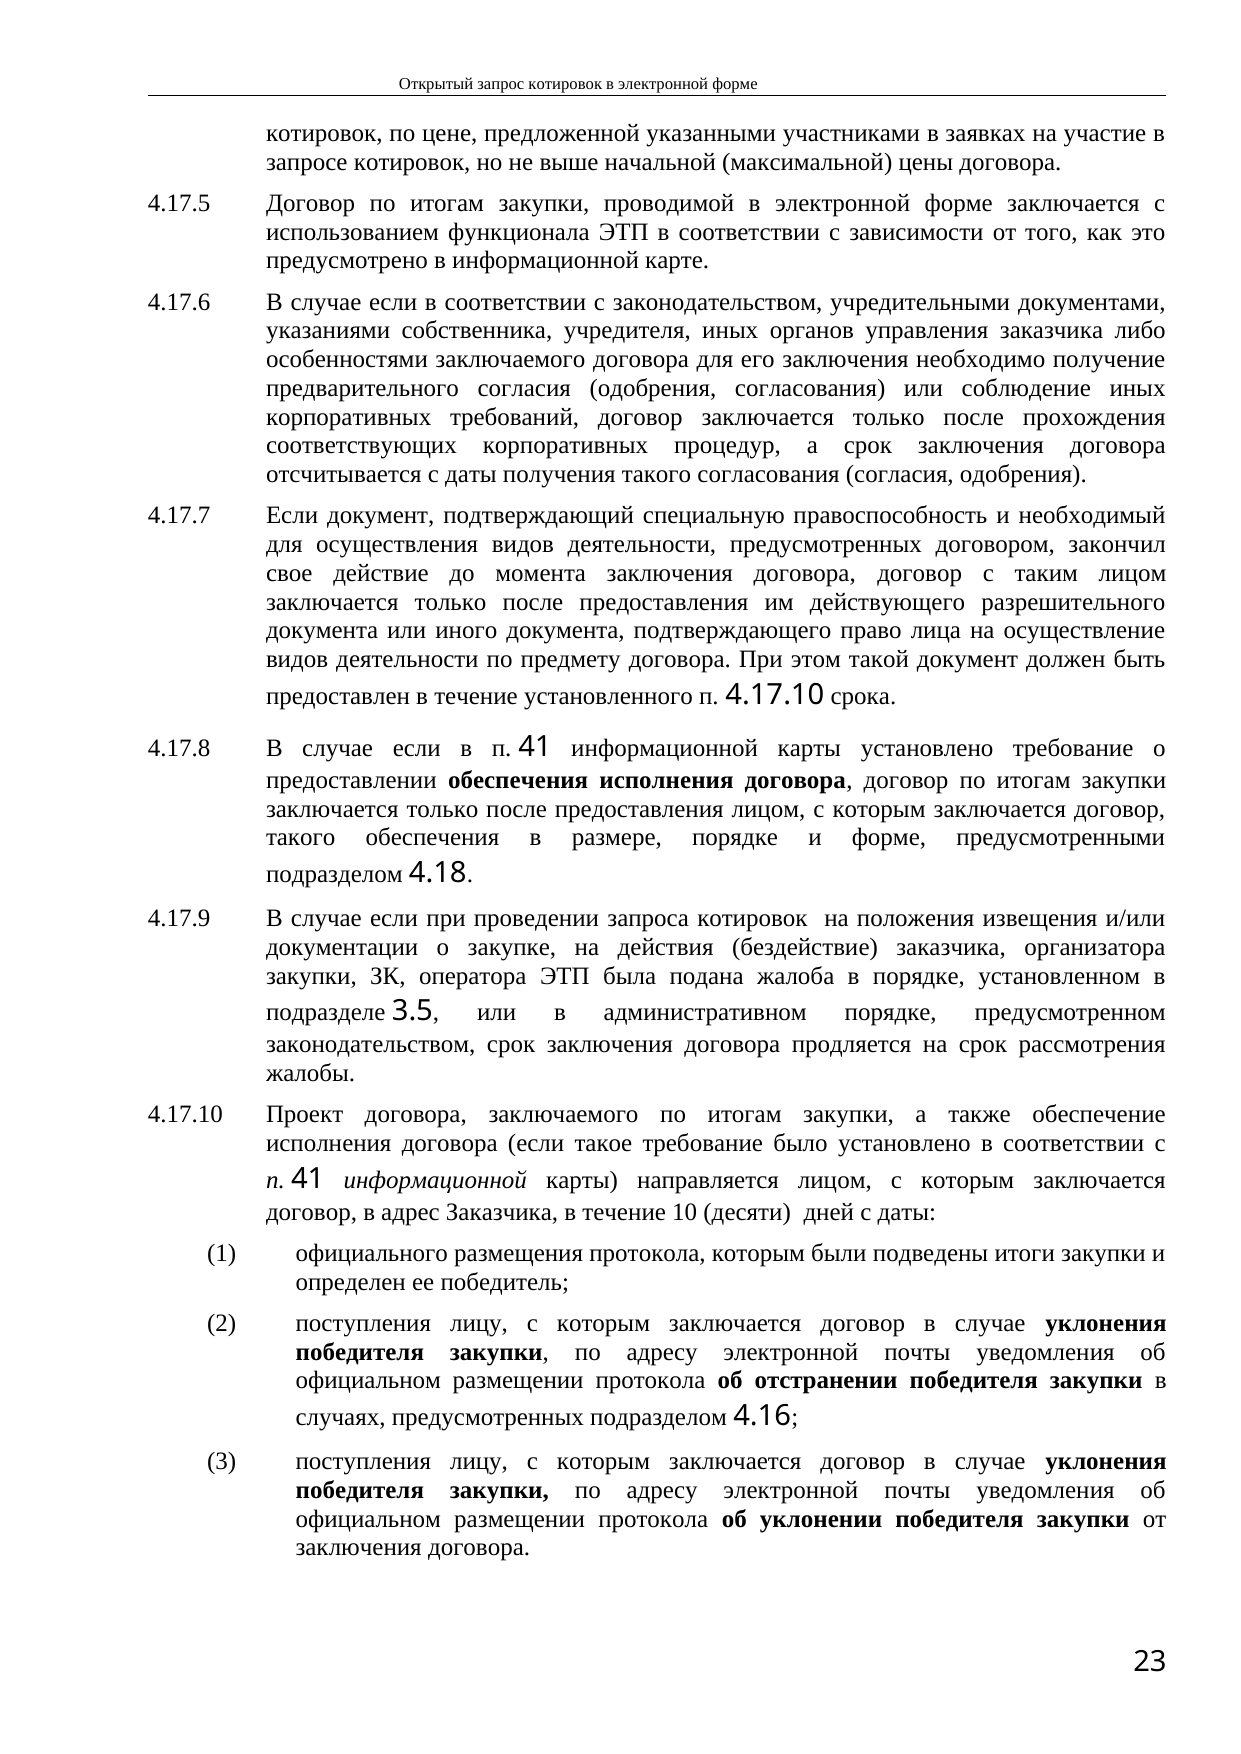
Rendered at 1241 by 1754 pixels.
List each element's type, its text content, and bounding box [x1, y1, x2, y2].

text поступления лицу, с которым заключается договор в случае уклонения победителя закупки, по адресу электронной почты уведомления об официальном размещении протокола об уклонении победителя закупки от заключения договора. [207, 1446, 1166, 1561]
text В случае если в соответствии с законодательством, учредительными документами, указаниями собственника, учредителя, иных органов управления заказчика либо особенностями заключаемого договора для его заключения необходимо получение предварительного согласия (одобрения, согласования) или соблюдение иных корпоративных требований, договор заключается только после прохождения соответствующих корпоративных процедур, а срок заключения договора отсчитывается с даты получения такого согласования (согласия, одобрения). [148, 287, 1166, 488]
text Договор по итогам закупки, проводимой в электронной форме заключается с использованием функционала ЭТП в соответствии с зависимости от того, как это предусмотрено в информационной карте. [148, 188, 1166, 274]
text В случае если при проведении запроса котировок на положения извещения и/или документации о закупке, на действия (бездействие) заказчика, организатора закупки, ЗК, оператора ЭТП была подана жалоба в порядке, установленном в подразделе 3.5, или в административном порядке, предусмотренном законодательством, срок заключения договора продляется на срок рассмотрения жалобы. [148, 903, 1166, 1087]
text официального размещения протокола, которым были подведены итоги закупки и определен ее победитель; [207, 1238, 1166, 1295]
text Если документ, подтверждающий специальную правоспособность и необходимый для осуществления видов деятельности, предусмотренных договором, закончил свое действие до момента заключения договора, договор с таким лицом заключается только после предоставления им действующего разрешительного документа или иного документа, подтверждающего право лица на осуществление видов деятельности по предмету договора. При этом такой документ должен быть предоставлен в течение установленного п. 4.17.10 срока. [148, 501, 1166, 713]
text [148, 118, 1166, 176]
text Проект договора, заключаемого по итогам закупки, а также обеспечение исполнения договора (если такое требование было установлено в соответствии с п. 35 информационной карты) направляется лицом, с которым заключается договор, в адрес Заказчика, в течение 10 (десяти) дней с даты: [148, 1099, 1166, 1225]
text В случае если в п. 35 информационной карты установлено требование о предоставлении обеспечения исполнения договора, договор по итогам закупки заключается только после предоставления лицом, с которым заключается договор, такого обеспечения в размере, порядке и форме, предусмотренными подразделом 4.18. [148, 725, 1166, 891]
text поступления лицу, с которым заключается договор в случае уклонения победителя закупки, по адресу электронной почты уведомления об официальном размещении протокола об отстранении победителя закупки в случаях, предусмотренных подразделом 4.16; [207, 1308, 1166, 1434]
